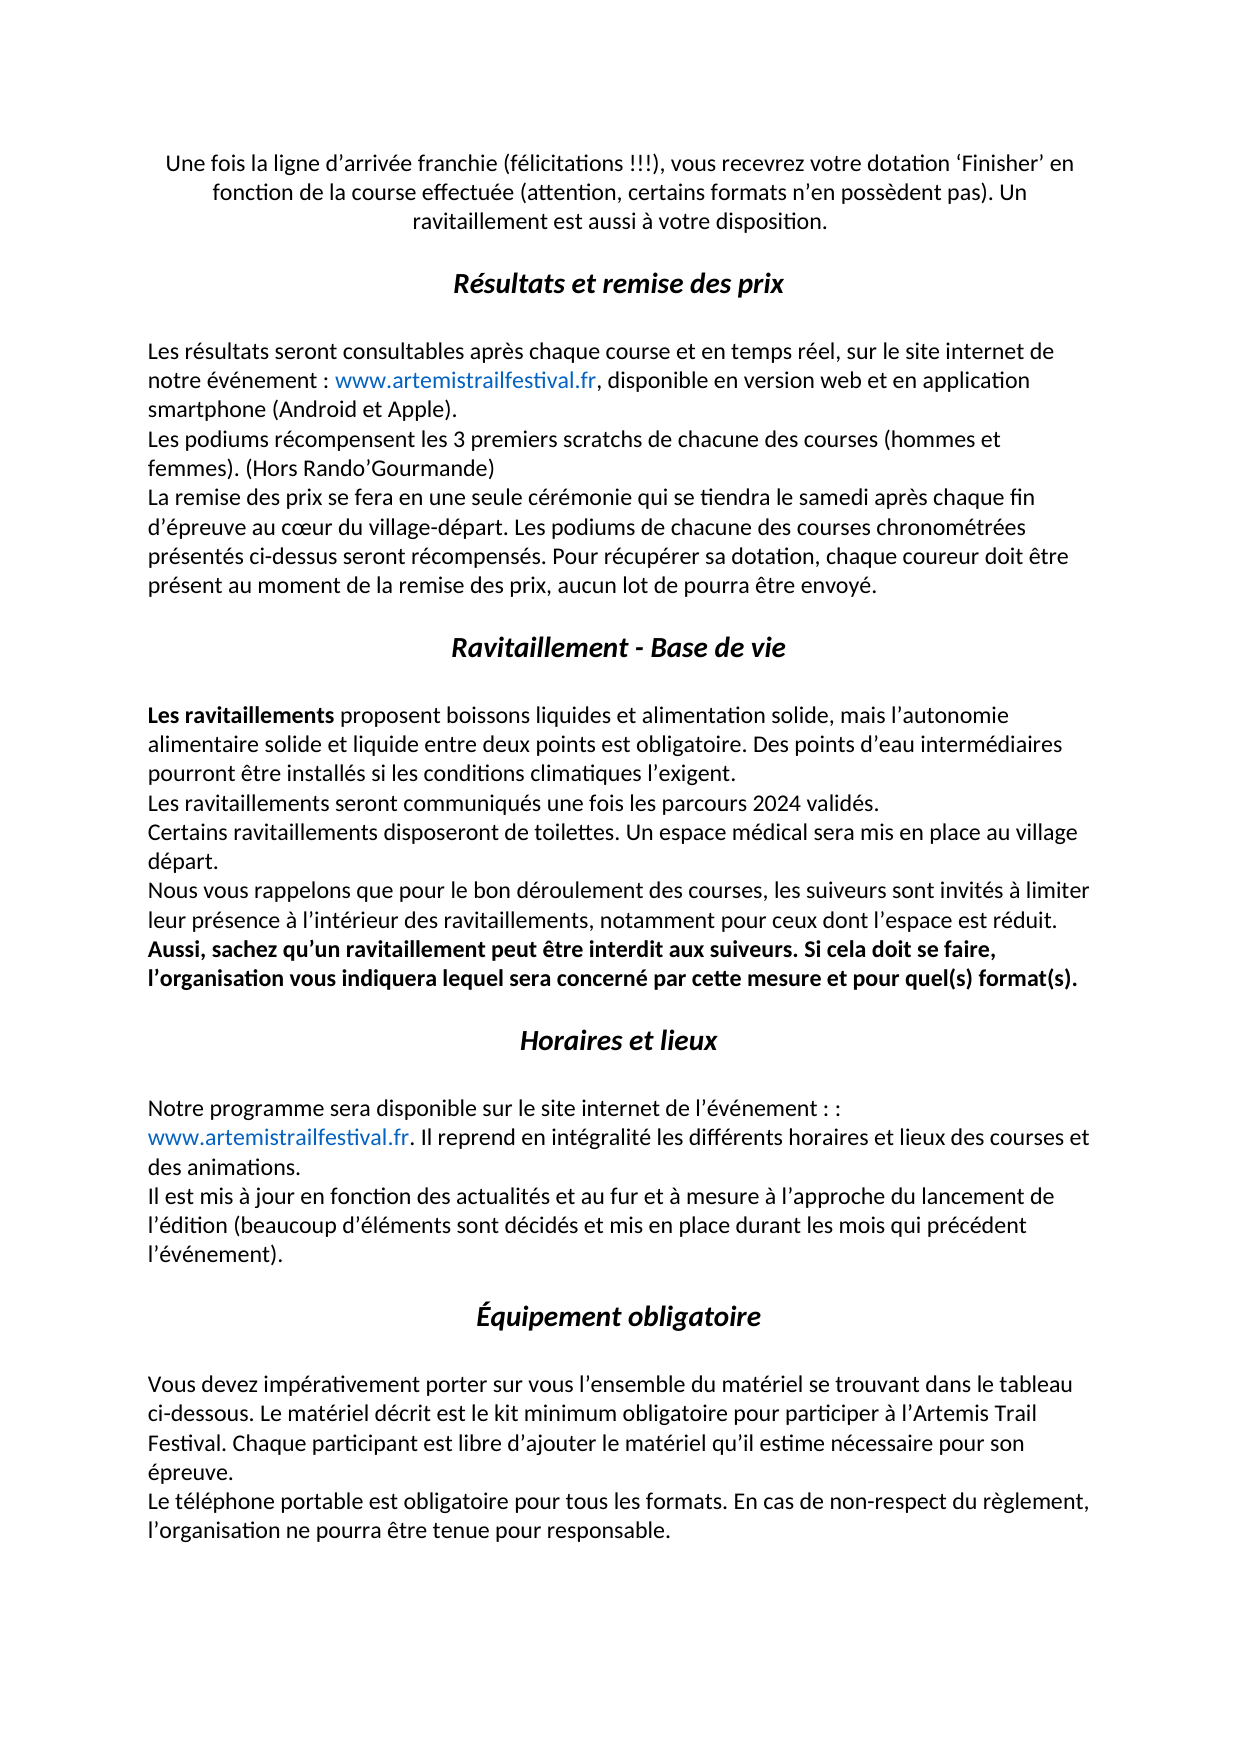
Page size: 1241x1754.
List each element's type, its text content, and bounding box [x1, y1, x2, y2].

text Aussi, sachez qu’un ravitaillement peut être interdit aux suiveurs. Si cela doit se faire, l’organisation vous indiquera lequel sera concerné par cette mesure et pour quel(s) format(s). [148, 934, 1093, 993]
text Nous vous rappelons que pour le bon déroulement des courses, les suiveurs sont invités à limiter leur présence à l’intérieur des ravitaillements, notamment pour ceux dont l’espace est réduit. [148, 876, 1093, 934]
text Équipement obligatoire [148, 1298, 1093, 1334]
text Il est mis à jour en fonction des actualités et au fur et à mesure à l’approche du lancement de l’édition (beaucoup d’éléments sont décidés et mis en place durant les mois qui précédent l’événement). [148, 1181, 1093, 1269]
text Les ravitaillements seront communiqués une fois les parcours 2024 validés. [148, 788, 1093, 817]
text Résultats et remise des prix [148, 265, 1093, 300]
text Une fois la ligne d’arrivée franchie (félicitations !!!), vous recevrez votre dotation ‘Finisher’ en fonction de la course effectuée (attention, certains formats n’en possèdent pas). Un ravitaillement est aussi à votre disposition. [148, 148, 1093, 235]
text Horaires et lieux [148, 1022, 1093, 1057]
text Les podiums récompensent les 3 premiers scratchs de chacune des courses (hommes et femmes). (Hors Rando’Gourmande) [148, 424, 1093, 482]
text Vous devez impérativement porter sur vous l’ensemble du matériel se trouvant dans le tableau ci-dessous. Le matériel décrit est le kit minimum obligatoire pour participer à l’Artemis Trail Festival. Chaque participant est libre d’ajouter le matériel qu’il estime nécessaire pour son épreuve. [148, 1369, 1093, 1486]
text Certains ravitaillements disposeront de toilettes. Un espace médical sera mis en place au village départ. [148, 817, 1093, 876]
text La remise des prix se fera en une seule cérémonie qui se tiendra le samedi après chaque fin d’épreuve au cœur du village-départ. Les podiums de chacune des courses chronométrées présentés ci-dessus seront récompensés. Pour récupérer sa dotation, chaque coureur doit être présent au moment de la remise des prix, aucun lot de pourra être envoyé. [148, 482, 1093, 599]
text Le téléphone portable est obligatoire pour tous les formats. En cas de non-respect du règlement, l’organisation ne pourra être tenue pour responsable. [148, 1486, 1093, 1545]
text Ravitaillement - Base de vie [148, 629, 1093, 664]
text Les résultats seront consultables après chaque course et en temps réel, sur le site internet de notre événement : www.artemistrailfestival.fr, disponible en version web et en application smartphone (Android et Apple). [148, 336, 1093, 424]
text Les ravitaillements proposent boissons liquides et alimentation solide, mais l’autonomie alimentaire solide et liquide entre deux points est obligatoire. Des points d’eau intermédiaires pourront être installés si les conditions climatiques l’exigent. [148, 700, 1093, 788]
text Notre programme sera disponible sur le site internet de l’événement : : www.artemistrailfestival.fr. Il reprend en intégralité les différents horaires et lieux des courses et des animations. [148, 1093, 1093, 1181]
